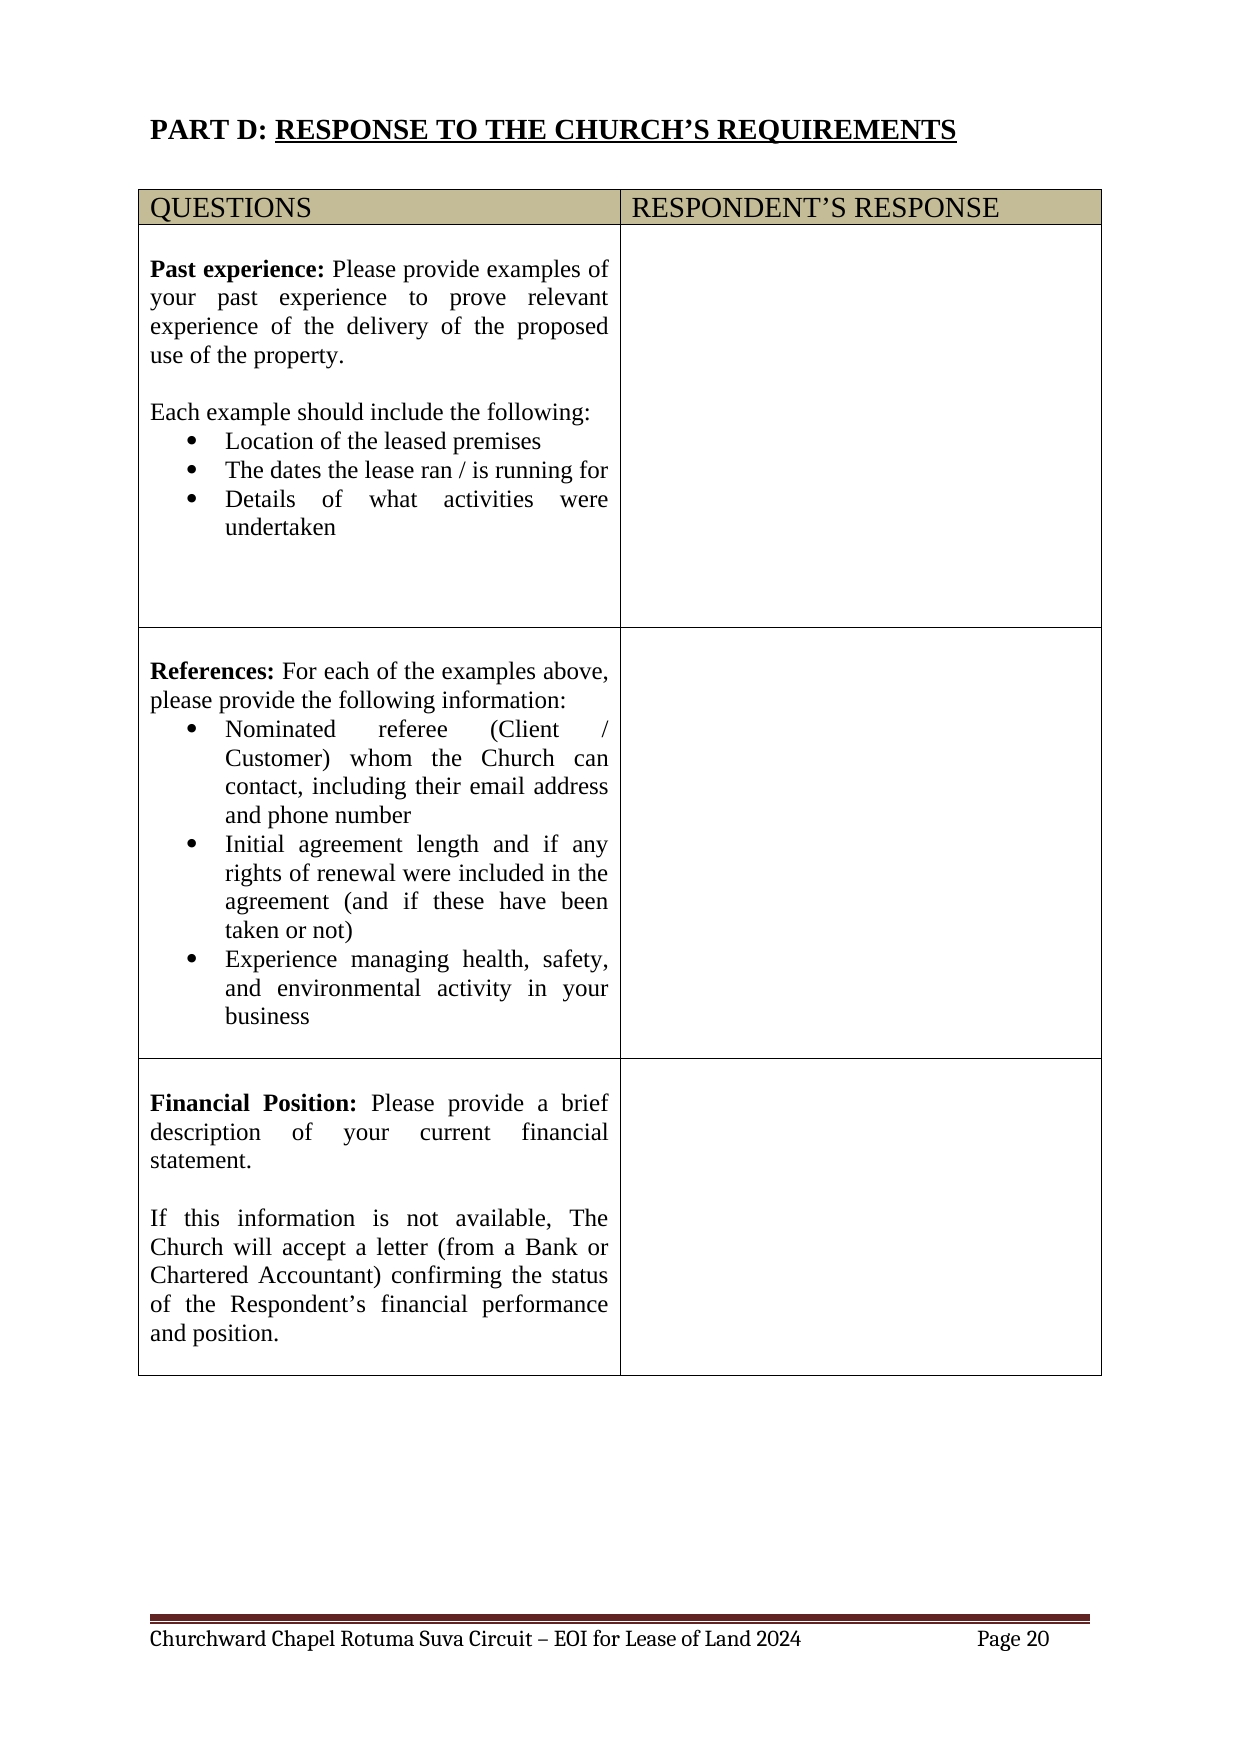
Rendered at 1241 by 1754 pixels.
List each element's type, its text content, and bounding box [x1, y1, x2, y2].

table_cell [621, 1059, 1101, 1375]
table_header RESPONDENT’S RESPONSE [621, 190, 1101, 224]
text PART D: RESPONSE TO THE CHURCH’S REQUIREMENTS [150, 112, 1090, 146]
table_cell Financial Position: Please provide a brief description of your current financial statement. If this information is not available, The Church will accept a letter (from a Bank or Chartered Accountant) confirming the status of the Respondent’s financial performance and position. [139, 1059, 620, 1375]
table_cell [621, 628, 1101, 1058]
table_cell [621, 225, 1101, 627]
table_cell References: For each of the examples above, please provide the following information: Nominated referee (Client / Customer) whom the Church can contact, including their email address and phone number Initial agreement length and if any rights of renewal were included in the agreement (and if these have been taken or not) Experience managing health, safety, and environmental activity in your business [139, 628, 620, 1058]
table_cell Past experience: Please provide examples of your past experience to prove relevant experience of the delivery of the proposed use of the property. Each example should include the following: Location of the leased premises The dates the lease ran / is running for Details of what activities were undertaken [139, 225, 620, 627]
table_header QUESTIONS [139, 190, 620, 224]
